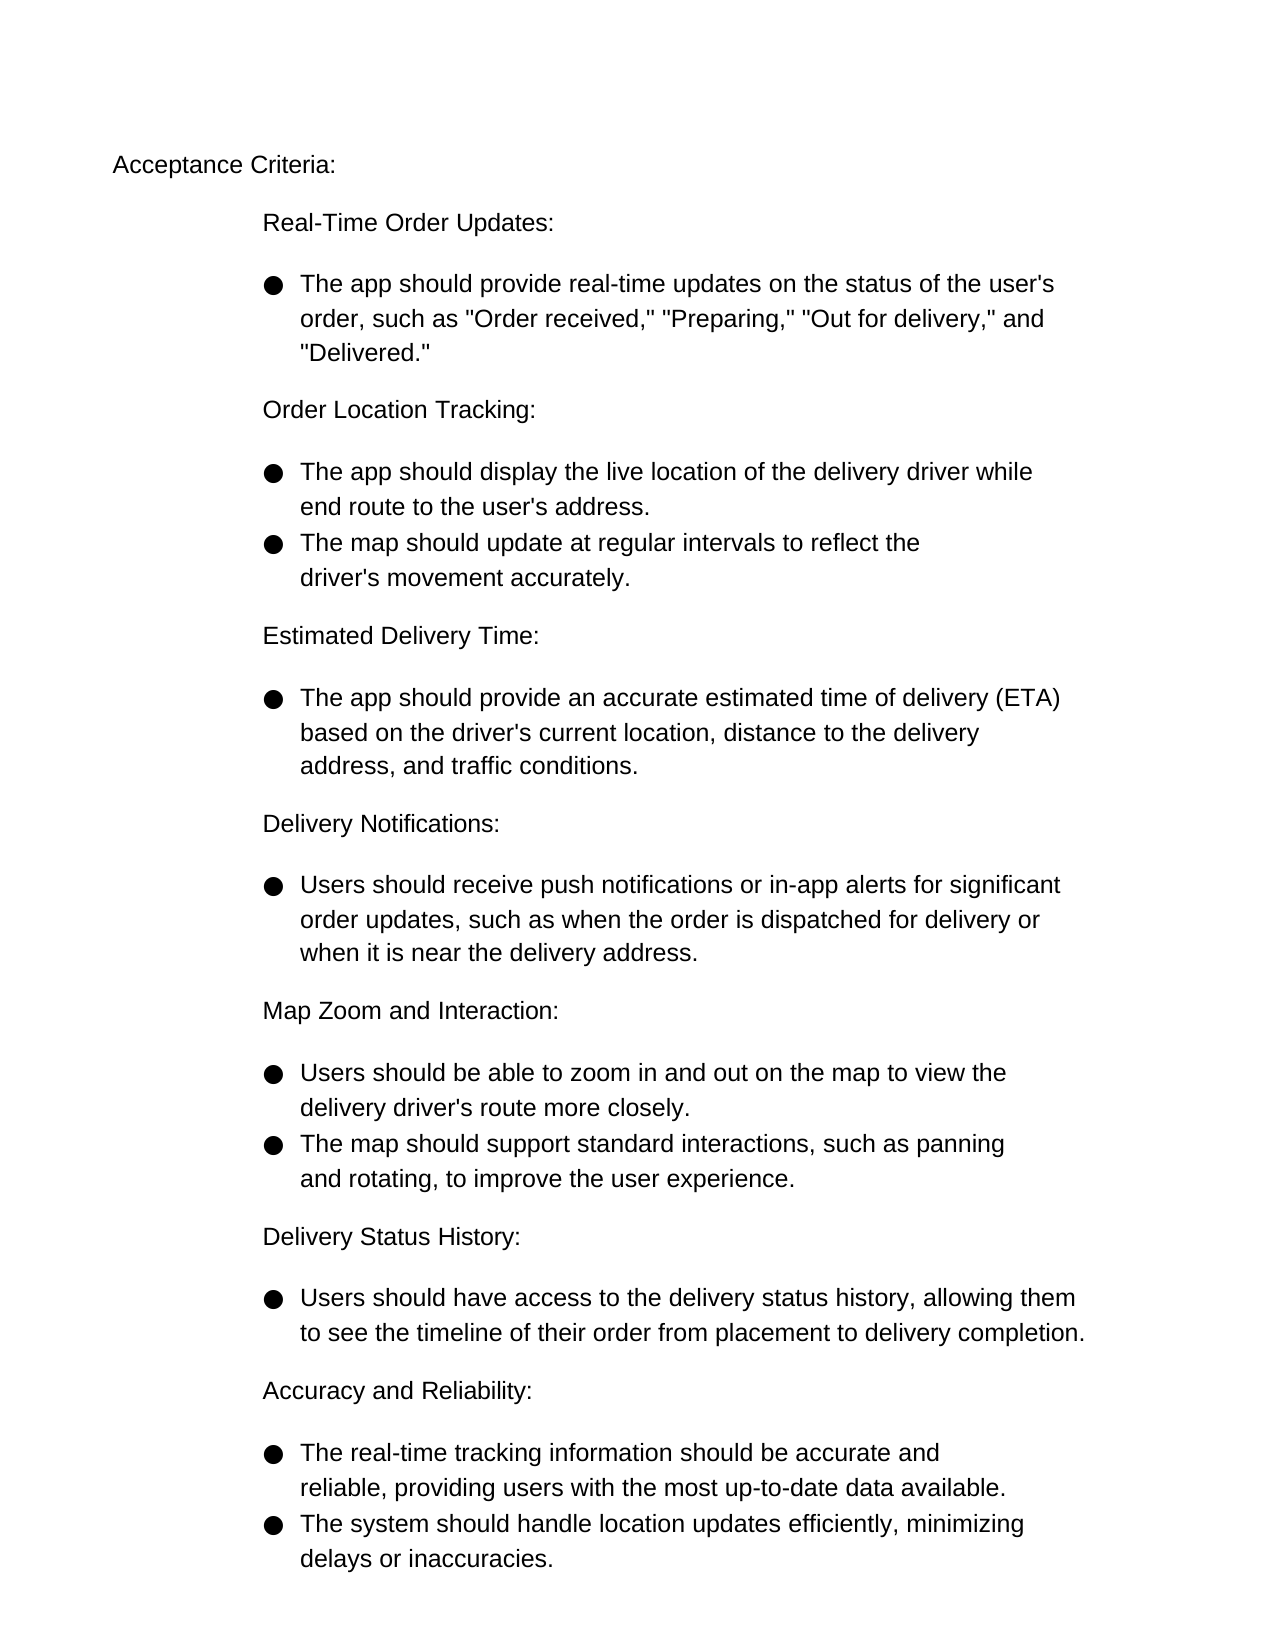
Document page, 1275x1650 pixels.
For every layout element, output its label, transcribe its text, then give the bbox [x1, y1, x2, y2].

text Order Location Tracking: [262, 396, 1200, 424]
text Accuracy and Reliability: [262, 1376, 1200, 1405]
text Acceptance Criteria: [112, 150, 1200, 179]
list The map should update at regular intervals to reflect the driver's movement accurately. [262, 525, 1007, 592]
list The system should handle location updates efficiently, minimizing delays or inaccuracies. [262, 1506, 1101, 1573]
list The real-time tracking information should be accurate and reliable, providing users with the most up-to-date data available. [262, 1434, 1034, 1501]
list Users should have access to the delivery status history, allowing them to see the timeline of their order from placement to delivery completion. [262, 1280, 1102, 1347]
text Delivery Notifications: [262, 809, 1200, 837]
list The app should provide real-time updates on the status of the user's order, such as "Order received," "Preparing," "Out for delivery," and "Delivered." [262, 266, 1125, 366]
list The app should display the live location of the delivery driver while end route to the user's address. [262, 453, 1067, 521]
text Map Zoom and Interaction: [262, 996, 1200, 1025]
text Real-Time Order Updates: [262, 208, 1200, 237]
text Delivery Status History: [262, 1222, 1200, 1251]
list The map should support standard interactions, such as panning and rotating, to improve the user experience. [262, 1126, 1053, 1193]
text Estimated Delivery Time: [262, 621, 1200, 650]
list The app should provide an accurate estimated time of delivery (ETA) based on the driver's current location, distance to the delivery address, and traffic conditions. [262, 679, 1082, 779]
list Users should receive push notifications or in-app alerts for significant order updates, such as when the order is dispatched for delivery or when it is near the delivery address. [262, 867, 1106, 967]
list Users should be able to zoom in and out on the map to view the delivery driver's route more closely. [262, 1054, 1099, 1121]
